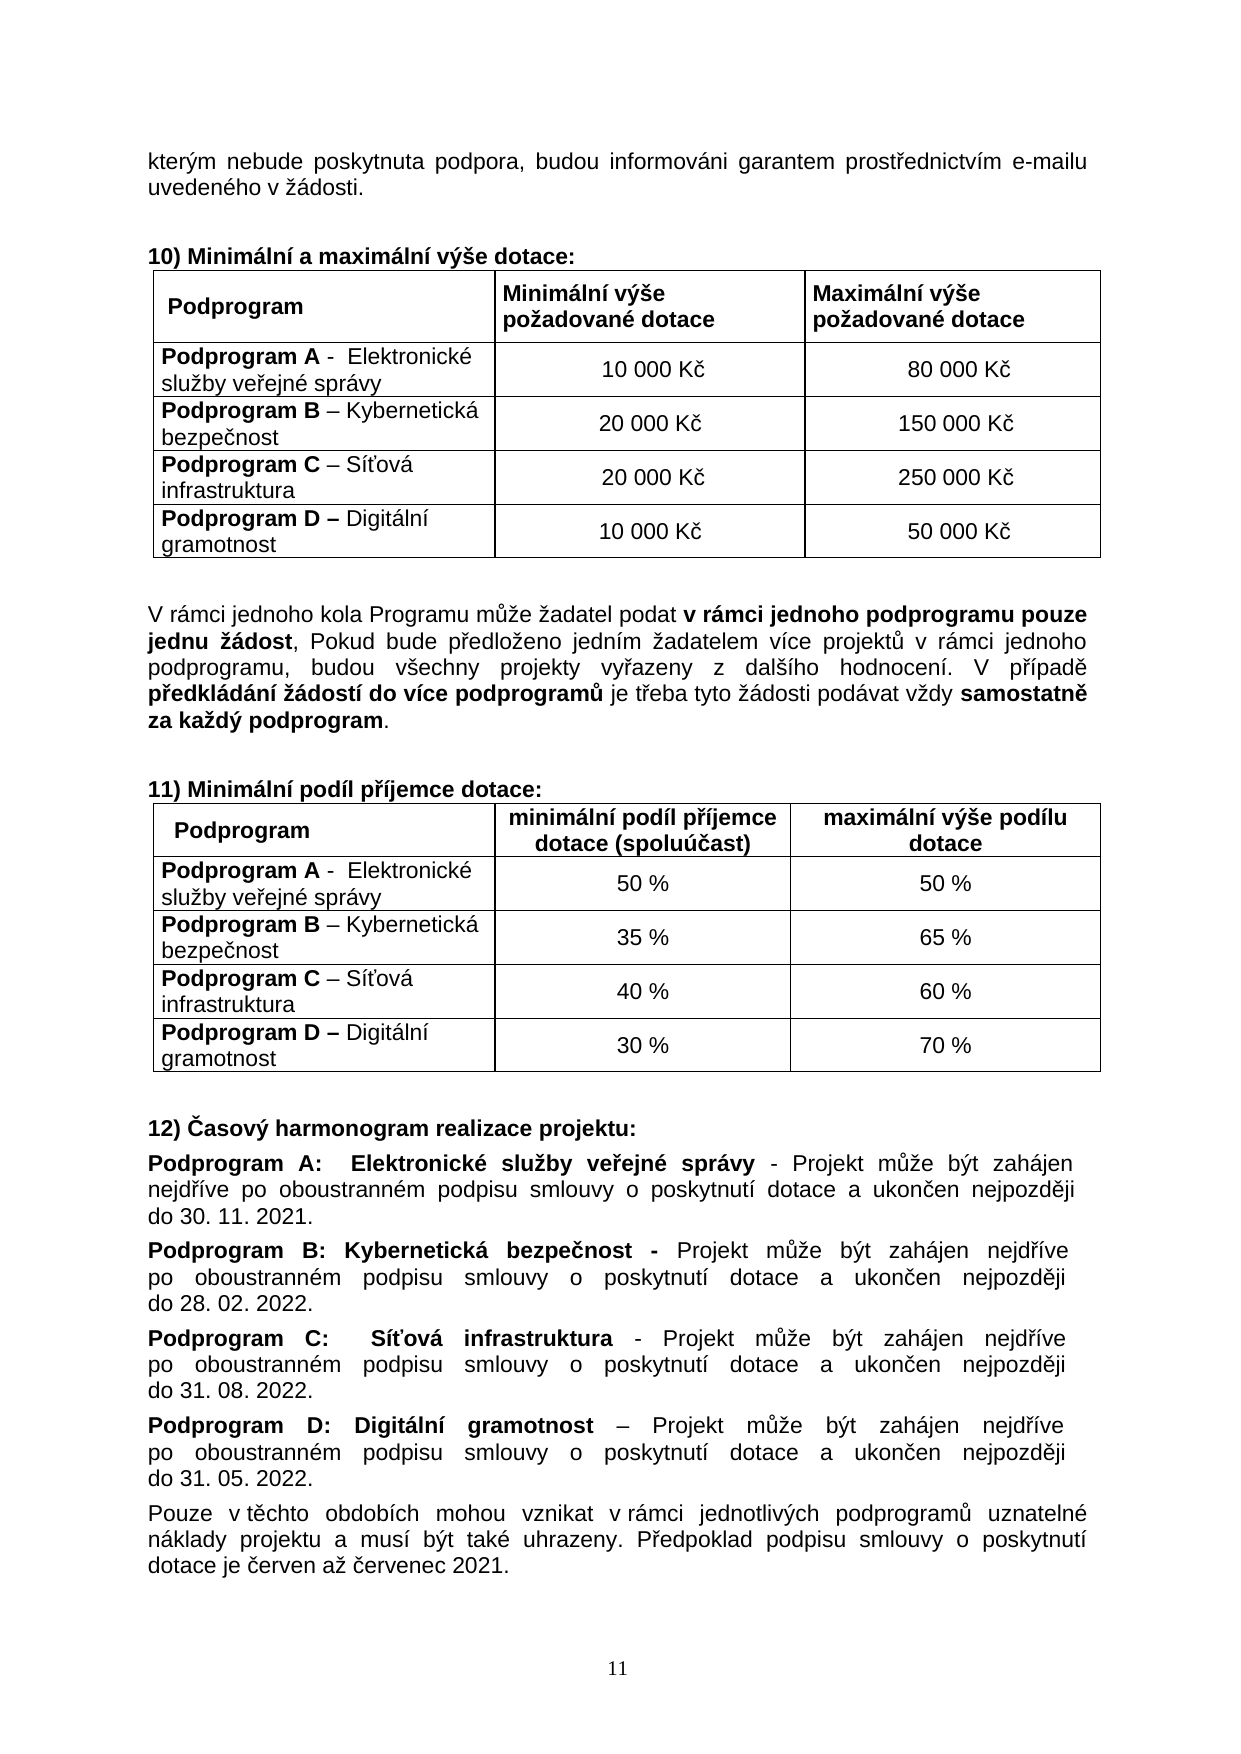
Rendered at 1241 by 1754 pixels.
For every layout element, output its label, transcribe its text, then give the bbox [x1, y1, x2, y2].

table_header Maximální výše požadované dotace [806, 271, 1100, 342]
table_cell 50 % [496, 857, 790, 910]
text Podprogram A: Elektronické služby veřejné správy - Projekt může být zahájen nejdříve po oboustranném podpisu smlouvy o poskytnutí dotace a ukončen nejpozději do 30. 11. 2021. [148, 1150, 1087, 1229]
table_cell 150 000 Kč [806, 397, 1100, 450]
table_header Podprogram [154, 804, 494, 856]
text Pouze v těchto obdobích mohou vznikat v rámci jednotlivých podprogramů uznatelné náklady projektu a musí být také uhrazeny. Předpoklad podpisu smlouvy o poskytnutí dotace je červen až červenec 2021. [148, 1499, 1087, 1579]
table_cell 35 % [496, 911, 790, 964]
text 10) Minimální a maximální výše dotace: [148, 243, 1087, 270]
text Podprogram D: Digitální gramotnost – Projekt může být zahájen nejdříve po oboustranném podpisu smlouvy o poskytnutí dotace a ukončen nejpozději do 31. 05. 2022. [148, 1412, 1087, 1491]
table_cell 30 % [496, 1019, 790, 1071]
table_cell 60 % [791, 965, 1100, 1017]
table_cell Podprogram A - Elektronické služby veřejné správy [154, 343, 494, 396]
table_cell 250 000 Kč [806, 451, 1100, 503]
table_cell Podprogram C – Síťová infrastruktura [154, 965, 494, 1017]
table_cell Podprogram D – Digitální gramotnost [154, 505, 494, 557]
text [148, 148, 1087, 200]
table_cell Podprogram B – Kybernetická bezpečnost [154, 911, 494, 964]
table_cell 80 000 Kč [806, 343, 1100, 396]
table_header Minimální výše požadované dotace [496, 271, 804, 342]
table_cell 70 % [791, 1019, 1100, 1071]
table_cell 40 % [496, 965, 790, 1017]
table_cell 10 000 Kč [496, 343, 804, 396]
text V rámci jednoho kola Programu může žadatel podat v rámci jednoho podprogramu pouze jednu žádost, Pokud bude předloženo jedním žadatelem více projektů v rámci jednoho podprogramu, budou všechny projekty vyřazeny z dalšího hodnocení. V případě předkládání žádostí do více podprogramů je třeba tyto žádosti podávat vždy samostatně za každý podprogram. [148, 601, 1087, 733]
table_cell 20 000 Kč [496, 397, 804, 450]
table_header maximální výše podílu dotace [791, 804, 1100, 856]
table_cell Podprogram D – Digitální gramotnost [154, 1019, 494, 1071]
text 11) Minimální podíl příjemce dotace: [148, 776, 1087, 802]
table_cell Podprogram B – Kybernetická bezpečnost [154, 397, 494, 450]
text 12) Časový harmonogram realizace projektu: [148, 1115, 1087, 1142]
table_header Podprogram [154, 271, 494, 342]
table_header minimální podíl příjemce dotace (spoluúčast) [496, 804, 790, 856]
text Podprogram C: Síťová infrastruktura - Projekt může být zahájen nejdříve po oboustranném podpisu smlouvy o poskytnutí dotace a ukončen nejpozději do 31. 08. 2022. [148, 1325, 1087, 1404]
table_cell Podprogram C – Síťová infrastruktura [154, 451, 494, 503]
table_cell 50 % [791, 857, 1100, 910]
text Podprogram B: Kybernetická bezpečnost - Projekt může být zahájen nejdříve po oboustranném podpisu smlouvy o poskytnutí dotace a ukončen nejpozději do 28. 02. 2022. [148, 1237, 1087, 1316]
table_cell Podprogram A - Elektronické služby veřejné správy [154, 857, 494, 910]
table_cell 20 000 Kč [496, 451, 804, 503]
table_cell 10 000 Kč [496, 505, 804, 557]
table_cell 50 000 Kč [806, 505, 1100, 557]
table_cell 65 % [791, 911, 1100, 964]
